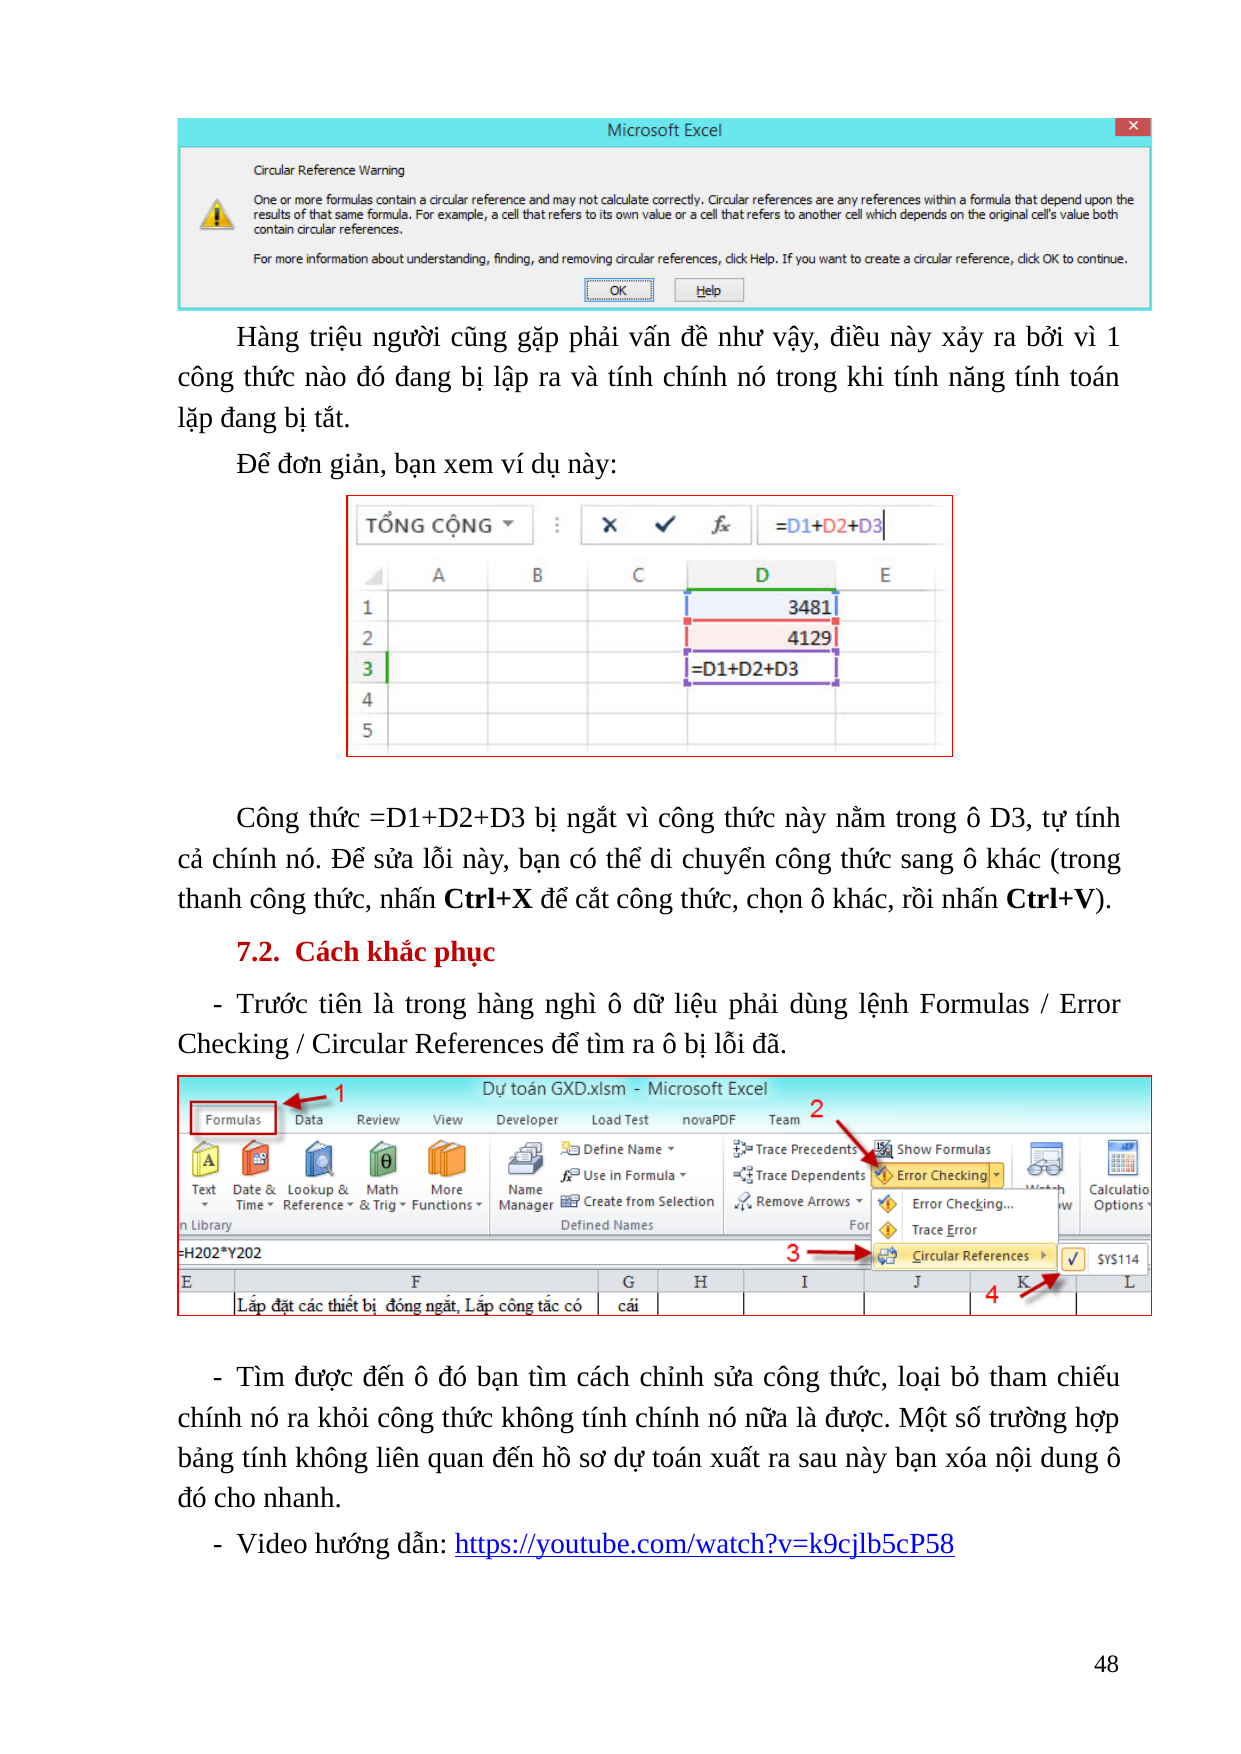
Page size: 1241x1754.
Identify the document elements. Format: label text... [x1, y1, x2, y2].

text Để đơn giản, bạn xem ví dụ này: [177, 446, 1122, 480]
picture [348, 496, 952, 756]
picture [177, 118, 1153, 311]
text Hàng triệu người cũng gặp phải vấn đề như vậy, điều này xảy ra bởi vì 1 công thức nào đó đang bị lập ra và tính chính nó trong khi tính năng tính toán lặp đang bị tắt. [177, 319, 1122, 433]
text Tìm được đến ô đó bạn tìm cách chỉnh sửa công thức, loại bỏ tham chiếu chính nó ra khỏi công thức không tính chính nó nữa là được. Một số trường hợp bảng tính không liên quan đến hồ sơ dự toán xuất ra sau này bạn xóa nội dung ô đó cho nhanh. [177, 1359, 1122, 1514]
text Công thức =D1+D2+D3 bị ngắt vì công thức này nằm trong ô D3, tự tính cả chính nó. Để sửa lỗi này, bạn có thể di chuyển công thức sang ô khác (trong thanh công thức, nhấn Ctrl+X để cắt công thức, chọn ô khác, rồi nhấn Ctrl+V). [177, 801, 1122, 914]
subtitle Cách khắc phục [177, 934, 1122, 967]
text Trước tiên là trong hàng nghì ô dữ liệu phải dùng lệnh Formulas / Error Checking / Circular References để tìm ra ô bị lỗi đã. [177, 986, 1122, 1060]
picture [179, 1077, 1151, 1315]
text Video hướng dẫn: https://youtube.com/watch?v=k9cjlb5cP58 [177, 1527, 1122, 1560]
